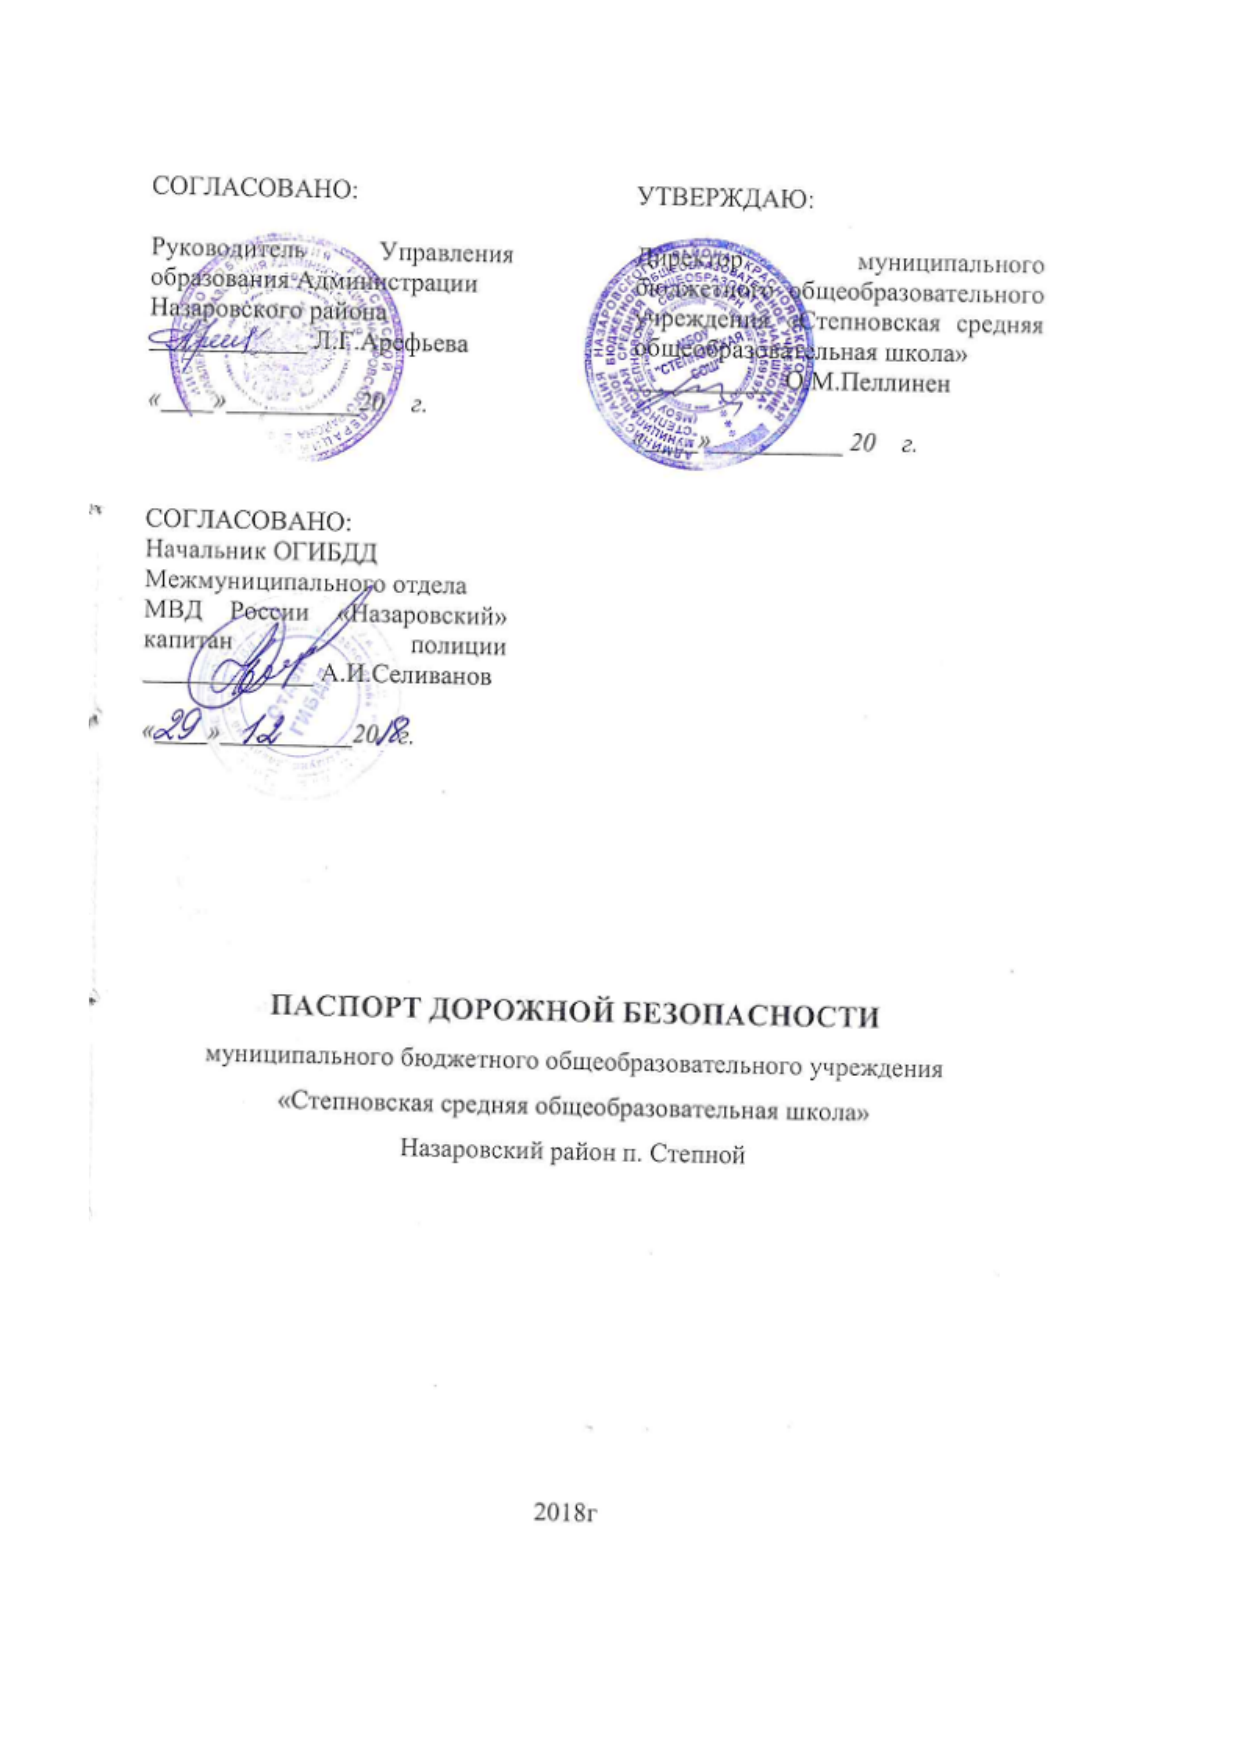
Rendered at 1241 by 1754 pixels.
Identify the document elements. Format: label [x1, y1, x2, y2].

picture [88, 118, 1064, 1623]
